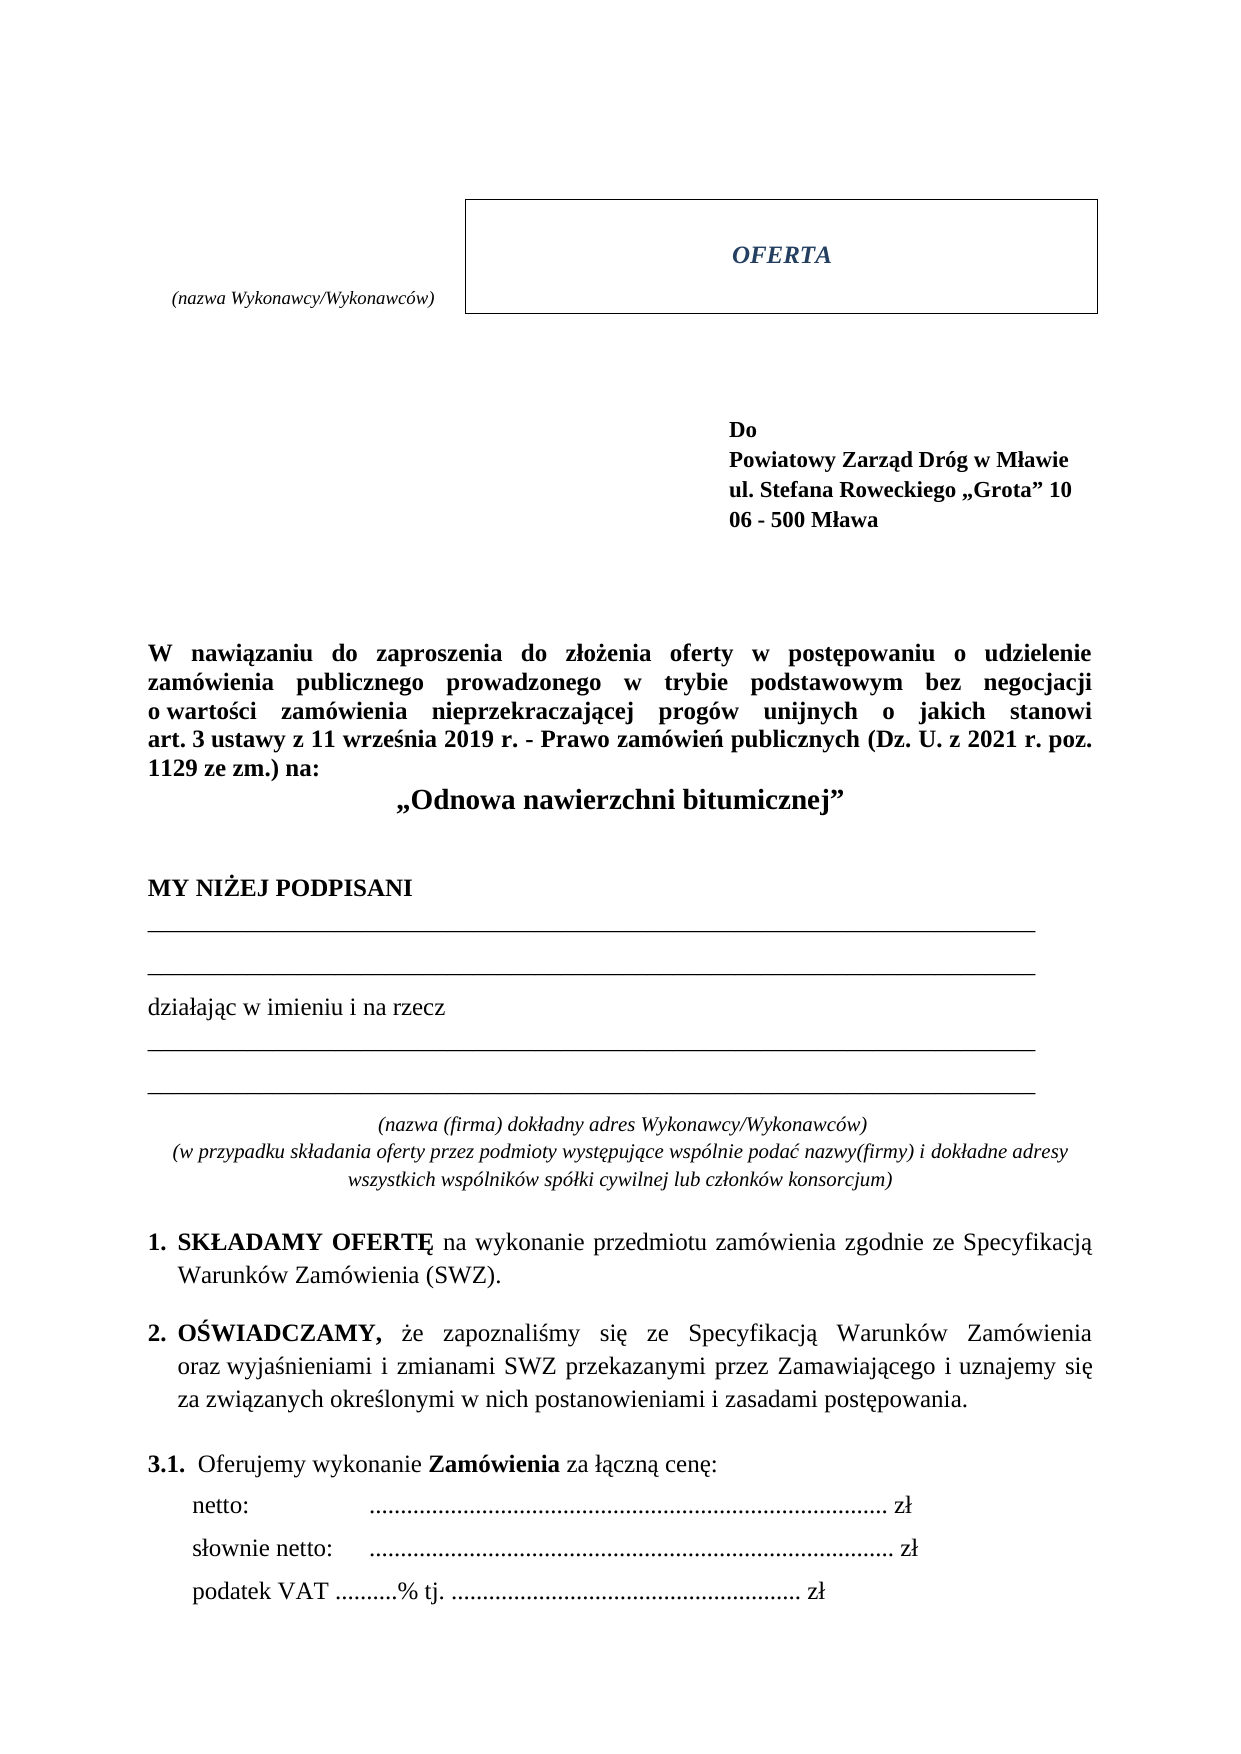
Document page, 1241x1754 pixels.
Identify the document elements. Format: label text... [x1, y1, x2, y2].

text _______________________________________________________________________ [148, 1025, 1093, 1054]
text _______________________________________________________________________ [148, 906, 1093, 935]
list SKŁADAMY OFERTĘ na wykonanie przedmiotu zamówienia zgodnie ze Specyfikacją Warunków Zamówienia (SWZ). [148, 1227, 1093, 1289]
text podatek VAT ..........% tj. ........................................................ zł [192, 1576, 1093, 1605]
text „Odnowa nawierzchni bitumicznej” [148, 782, 1093, 816]
text Do [729, 416, 1090, 442]
text _______________________________________________________________________ [148, 1068, 1093, 1097]
text ul. Stefana Roweckiego „Grota” 10 [729, 476, 1090, 502]
table_header OFERTA [466, 200, 1097, 313]
text MY NIŻEJ PODPISANI [148, 873, 1093, 902]
text netto: ................................................................................... zł [192, 1490, 1093, 1519]
text _______________________________________________________________________ [148, 949, 1093, 978]
text działając w imieniu i na rzecz [148, 992, 1093, 1021]
text W nawiązaniu do zaproszenia do złożenia oferty w postępowaniu o udzielenie zamówienia publicznego prowadzonego w trybie podstawowym bez negocjacji o wartości zamówienia nieprzekraczającej progów unijnych o jakich stanowi art. 3 ustawy z 11 września 2019 r. - Prawo zamówień publicznych (Dz. U. z 2021 r. poz. 1129 ze zm.) na: [148, 638, 1093, 782]
list OŚWIADCZAMY, że zapoznaliśmy się ze Specyfikacją Warunków Zamówienia oraz wyjaśnieniami i zmianami SWZ przekazanymi przez Zamawiającego i uznajemy się za związanych określonymi w nich postanowieniami i zasadami postępowania. [148, 1318, 1093, 1413]
text (nazwa (firma) dokładny adres Wykonawcy/Wykonawców) [148, 1112, 1093, 1136]
text (w przypadku składania oferty przez podmioty występujące wspólnie podać nazwy(firmy) i dokładne adresy wszystkich wspólników spółki cywilnej lub członków konsorcjum) [148, 1139, 1093, 1191]
text 06 - 500 Mława [729, 506, 1090, 533]
table_header (nazwa Wykonawcy/Wykonawców) [141, 199, 465, 313]
text słownie netto: .................................................................................... zł [192, 1533, 1093, 1562]
text Powiatowy Zarząd Dróg w Mławie [729, 446, 1090, 472]
text 3.1. Oferujemy wykonanie Zamówienia za łączną cenę: [148, 1449, 1093, 1478]
